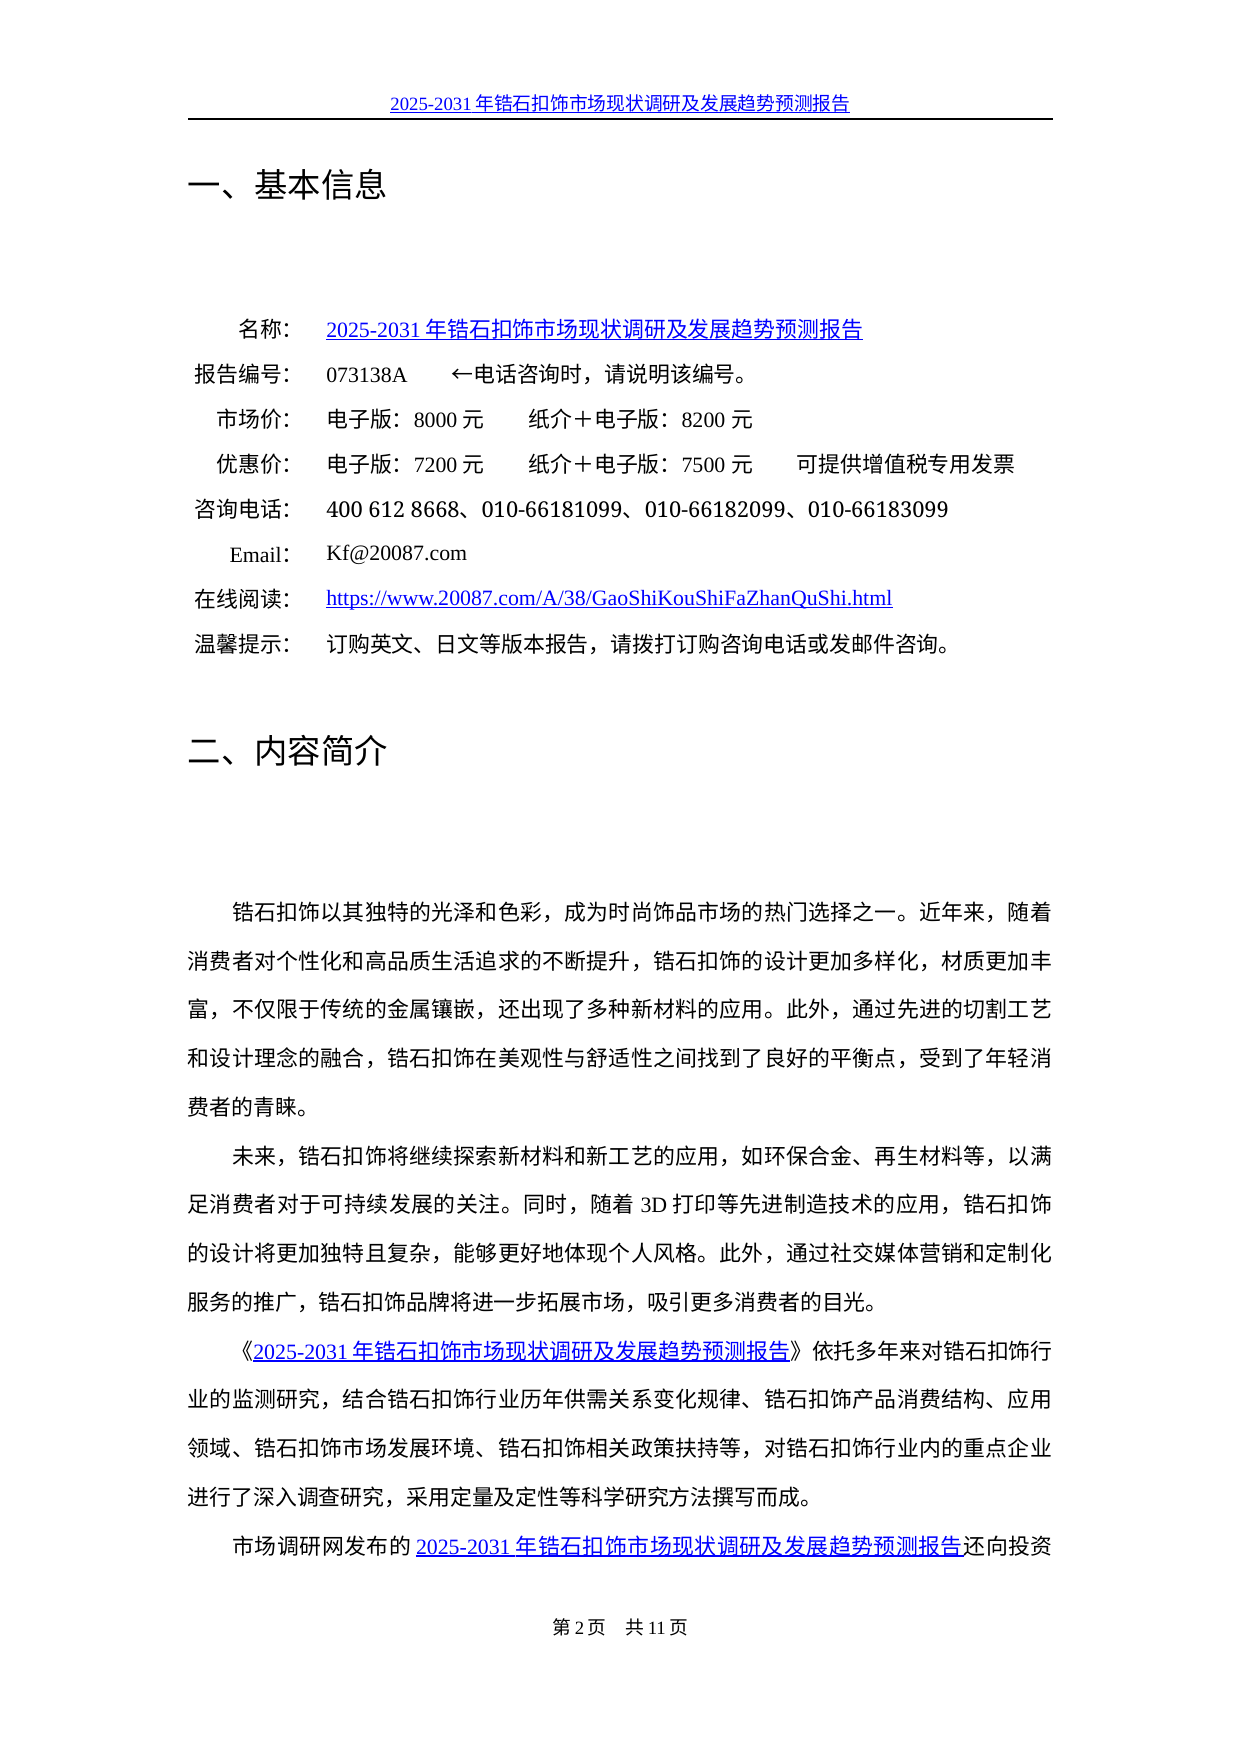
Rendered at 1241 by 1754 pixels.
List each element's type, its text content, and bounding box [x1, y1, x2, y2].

table_cell 电子版：8000 元 纸介＋电子版：8200 元 [315, 402, 1073, 447]
table_cell 400 612 8668、010-66181099、010-66182099、010-66183099 [315, 492, 1073, 537]
table_cell 在线阅读： [167, 582, 315, 627]
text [187, 894, 1053, 1561]
table_header 名称： [167, 312, 315, 357]
table_header 2025-2031年锆石扣饰市场现状调研及发展趋势预测报告 [315, 312, 1073, 357]
title 二、内容简介 [187, 717, 1053, 782]
table_cell 电子版：7200 元 纸介＋电子版：7500 元 可提供增值税专用发票 [315, 447, 1073, 492]
title 一、基本信息 [187, 150, 1053, 215]
table_cell Email： [167, 537, 315, 582]
table_cell Kf@20087.com [315, 537, 1073, 582]
table_cell 市场价： [167, 402, 315, 447]
table_cell 073138A ←电话咨询时，请说明该编号。 [315, 357, 1073, 402]
table_cell 优惠价： [167, 447, 315, 492]
table_cell 订购英文、日文等版本报告，请拨打订购咨询电话或发邮件咨询。 [315, 627, 1073, 672]
table_cell [315, 582, 1073, 627]
table_cell 报告编号： [167, 357, 315, 402]
table_cell 温馨提示： [167, 627, 315, 672]
table_cell 咨询电话： [167, 492, 315, 537]
